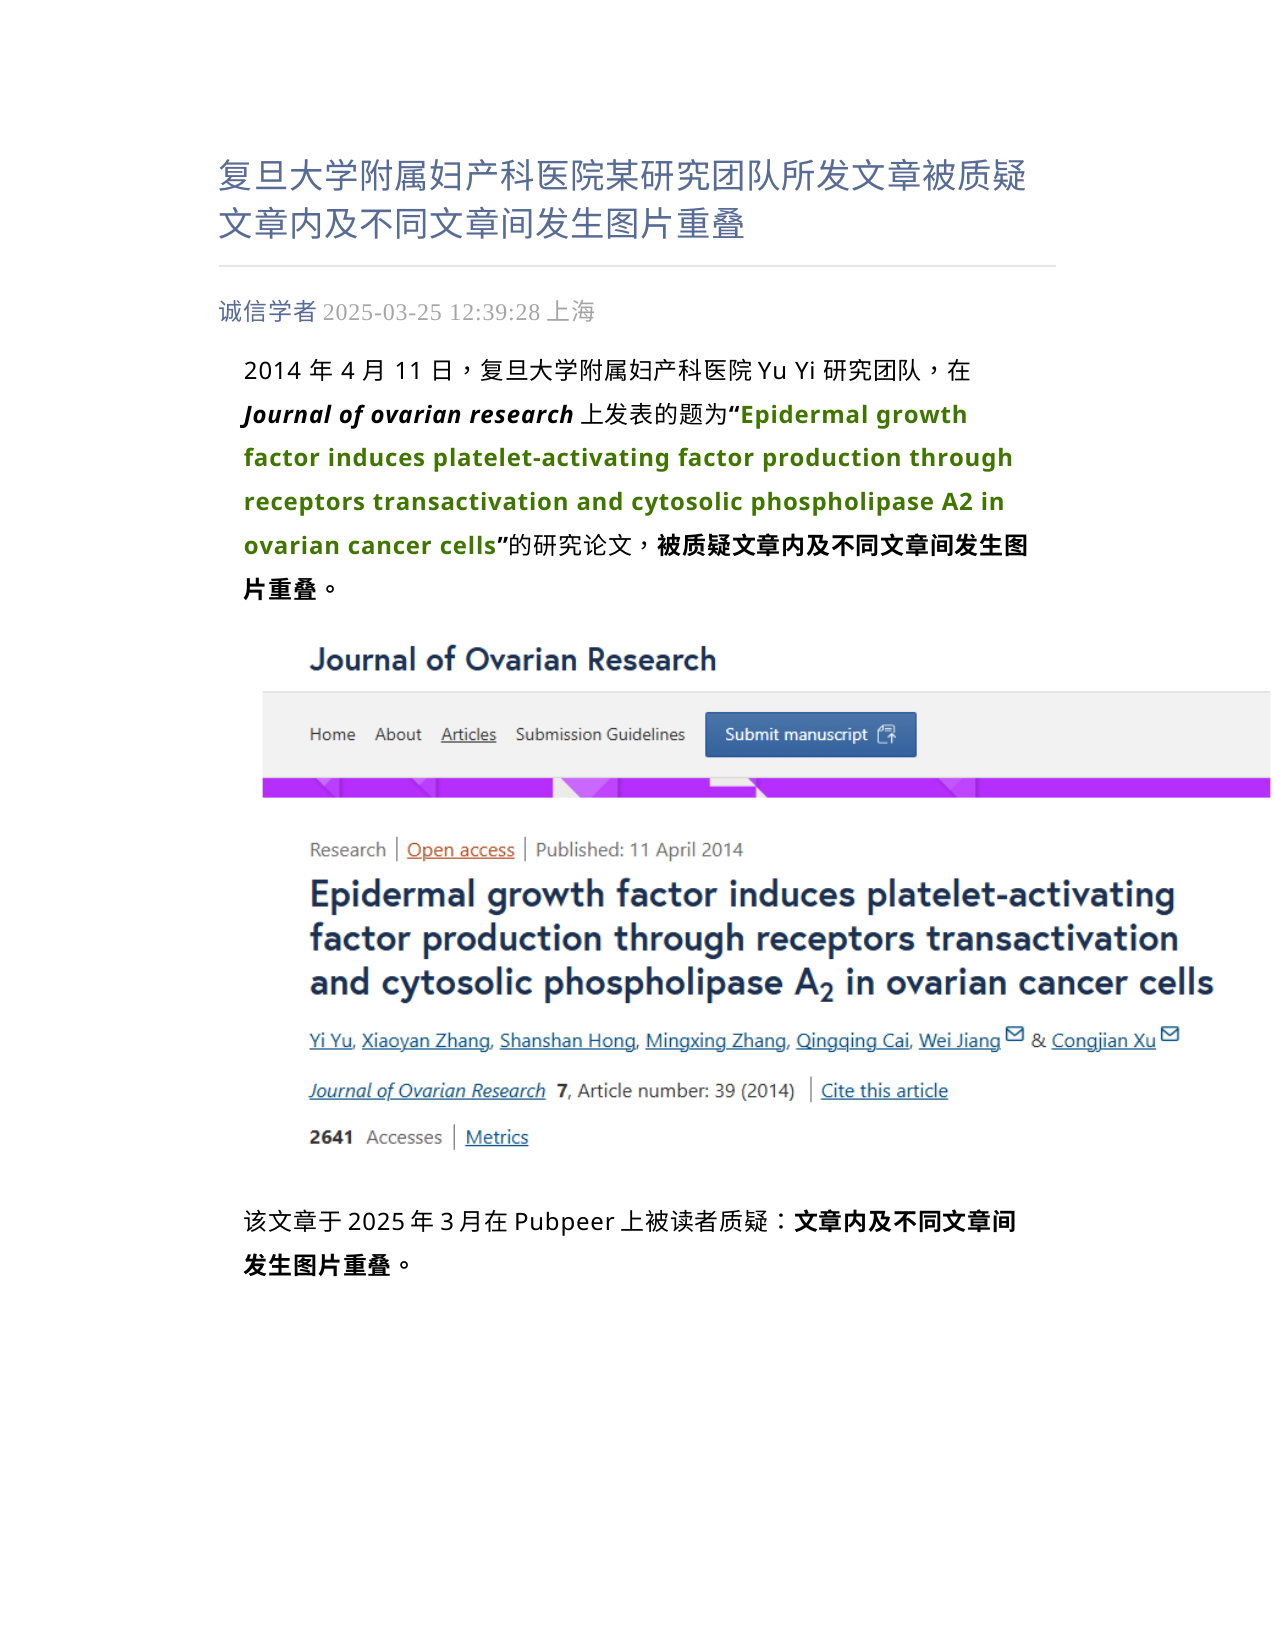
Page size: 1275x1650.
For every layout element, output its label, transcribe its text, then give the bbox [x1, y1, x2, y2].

text 2014 年 4 月 11 日，复旦大学附属妇产科医院Yu Yi 研究团队，在Journal of ovarian research上发表的题为“Epidermal growth factor induces platelet-activating factor production through receptors transactivation and cytosolic phospholipase A2 in ovarian cancer cells”的研究论文，被质疑文章内及不同文章间发生图片重叠。 [244, 342, 1031, 605]
text 该文章于2025年3月在Pubpeer上被读者质疑：文章内及不同文章间发生图片重叠。 [244, 1194, 1031, 1281]
title 复旦大学附属妇产科医院某研究团队所发文章被质疑文章内及不同文章间发生图片重叠 [219, 150, 1056, 265]
picture [262, 630, 1271, 1194]
list 诚信学者2025-03-25 12:39:28上海 [219, 287, 1056, 327]
